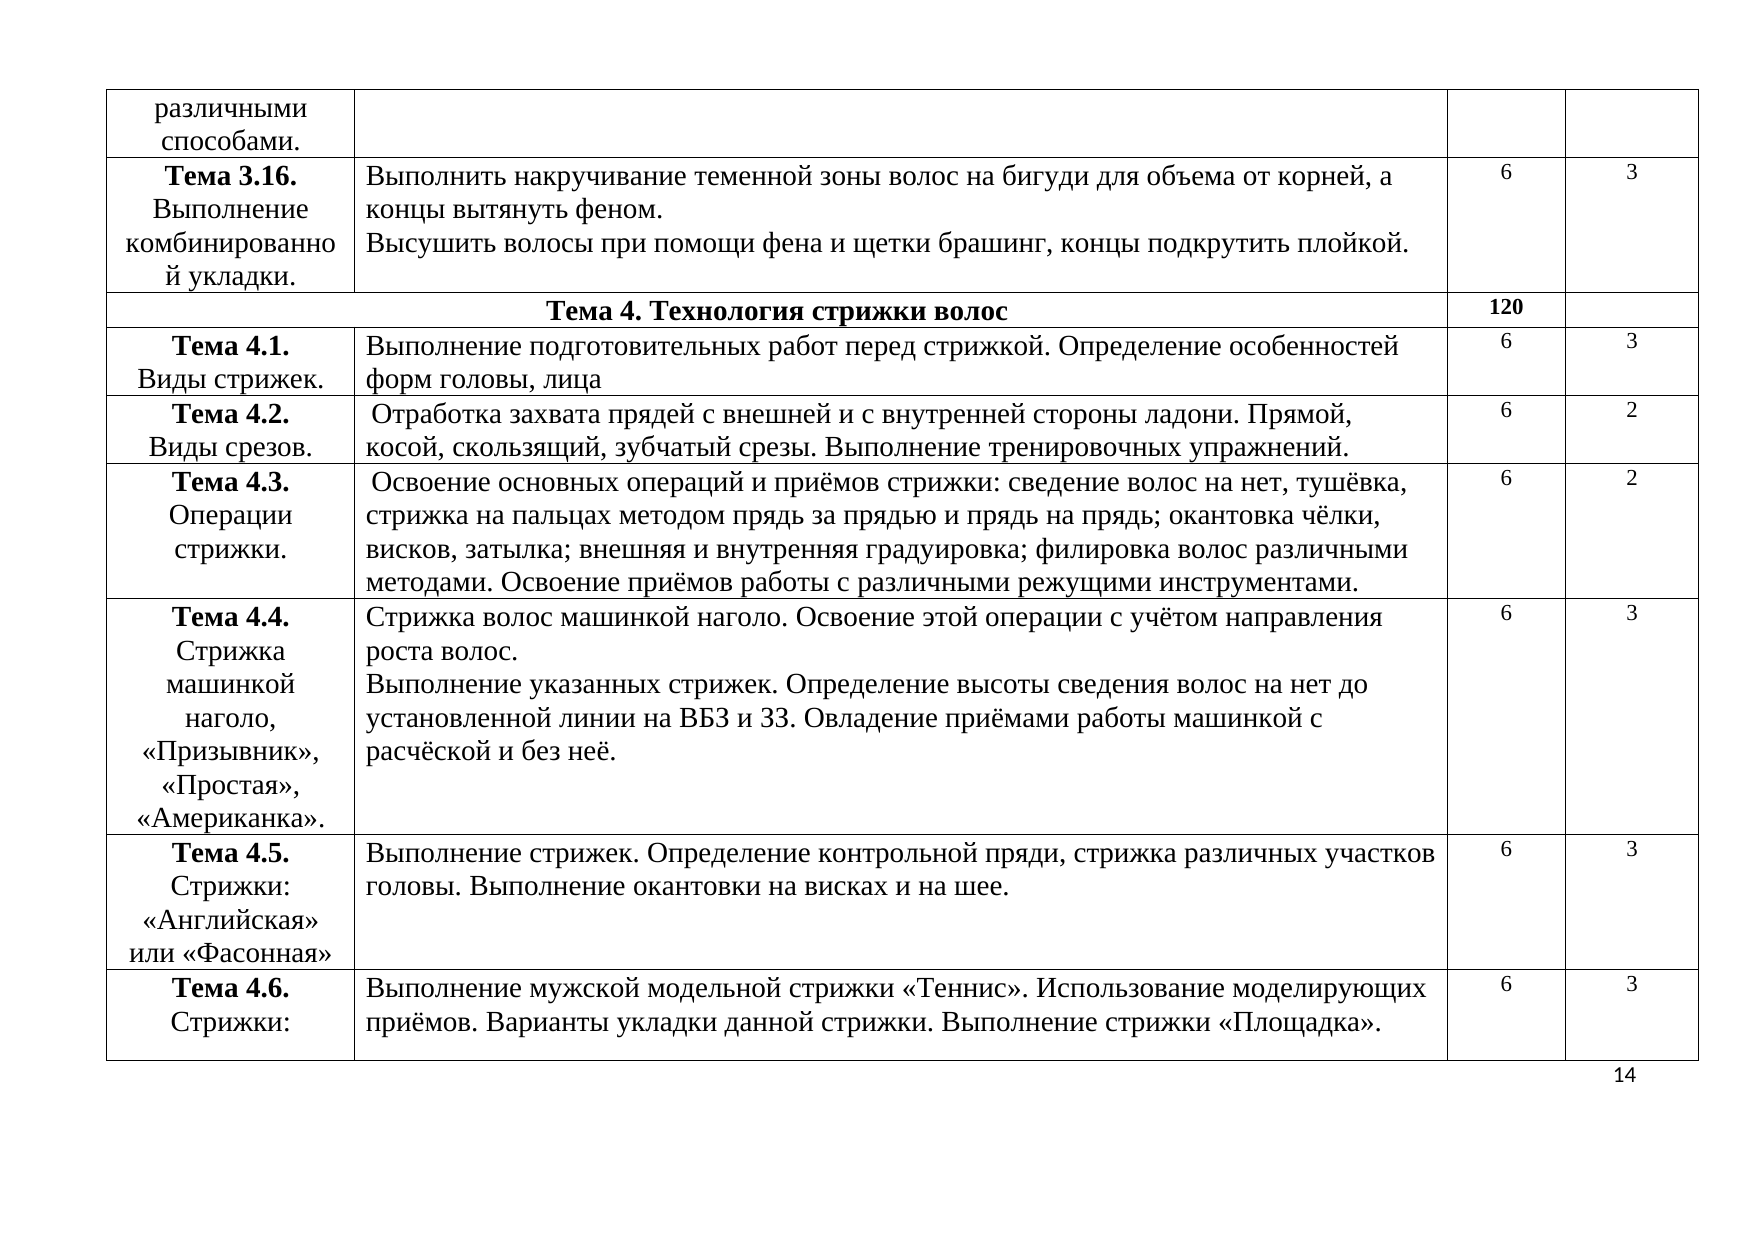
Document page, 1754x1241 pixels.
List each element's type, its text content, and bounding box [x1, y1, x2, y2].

table_cell 3 [1566, 970, 1698, 1059]
table_cell Тема 4. Технология стрижки волос [107, 293, 1447, 327]
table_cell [355, 90, 1447, 157]
table_cell 6 [1448, 835, 1565, 969]
table_cell Выполнить накручивание теменной зоны волос на бигуди для объема от корней, а концы вытянуть феном. Высушить волосы при помощи фена и щетки брашинг, концы подкрутить плойкой. [355, 158, 1447, 292]
table_cell Выполнение подготовительных работ перед стрижкой. Определение особенностей форм головы, лица [355, 328, 1447, 395]
table_cell Тема 4.3. Операции стрижки. [107, 464, 354, 598]
table_cell 6 [1448, 396, 1565, 463]
table_cell Отработка захвата прядей с внешней и с внутренней стороны ладони. Прямой, косой, скользящий, зубчатый срезы. Выполнение тренировочных упражнений. [355, 396, 1447, 463]
table_cell Тема 4.2. Виды срезов. [107, 396, 354, 463]
table_cell 2 [1566, 464, 1698, 598]
table_cell 3 [1566, 835, 1698, 969]
table_cell 6 [1448, 599, 1565, 834]
table_cell 2 [1566, 396, 1698, 463]
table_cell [107, 970, 354, 1059]
table_cell 6 [1448, 970, 1565, 1059]
table_cell Выполнение стрижек. Определение контрольной пряди, стрижка различных участков головы. Выполнение окантовки на висках и на шее. [355, 835, 1447, 969]
table_cell Тема 4.1. Виды стрижек. [107, 328, 354, 395]
table_cell Тема 4.5. Стрижки: «Английская» или «Фасонная» [107, 835, 354, 969]
table_cell [1566, 293, 1698, 327]
table_cell 6 [1448, 328, 1565, 395]
table_cell 3 [1566, 599, 1698, 834]
table_cell Тема 4.4. Стрижка машинкой наголо, «Призывник», «Простая», «Американка». [107, 599, 354, 834]
table_cell 6 [1448, 90, 1565, 157]
table_cell 6 [1448, 464, 1565, 598]
table_cell Освоение основных операций и приёмов стрижки: сведение волос на нет, тушёвка, стрижка на пальцах методом прядь за прядью и прядь на прядь; окантовка чёлки, висков, затылка; внешняя и внутренняя градуировка; филировка волос различными методами. Освоение приёмов работы с различными режущими инструментами. [355, 464, 1447, 598]
table_cell 2 [1566, 90, 1698, 157]
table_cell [355, 970, 1447, 1059]
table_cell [107, 90, 354, 157]
table_cell Тема 3.16. Выполнение комбинированной укладки. [107, 158, 354, 292]
table_cell 3 [1566, 328, 1698, 395]
table_cell 6 [1448, 158, 1565, 292]
table_cell Стрижка волос машинкой наголо. Освоение этой операции с учётом направления роста волос. Выполнение указанных стрижек. Определение высоты сведения волос на нет до установленной линии на ВБЗ и ЗЗ. Овладение приёмами работы машинкой с расчёской и без неё. [355, 599, 1447, 834]
table_cell 120 [1448, 293, 1565, 327]
table_cell 3 [1566, 158, 1698, 292]
